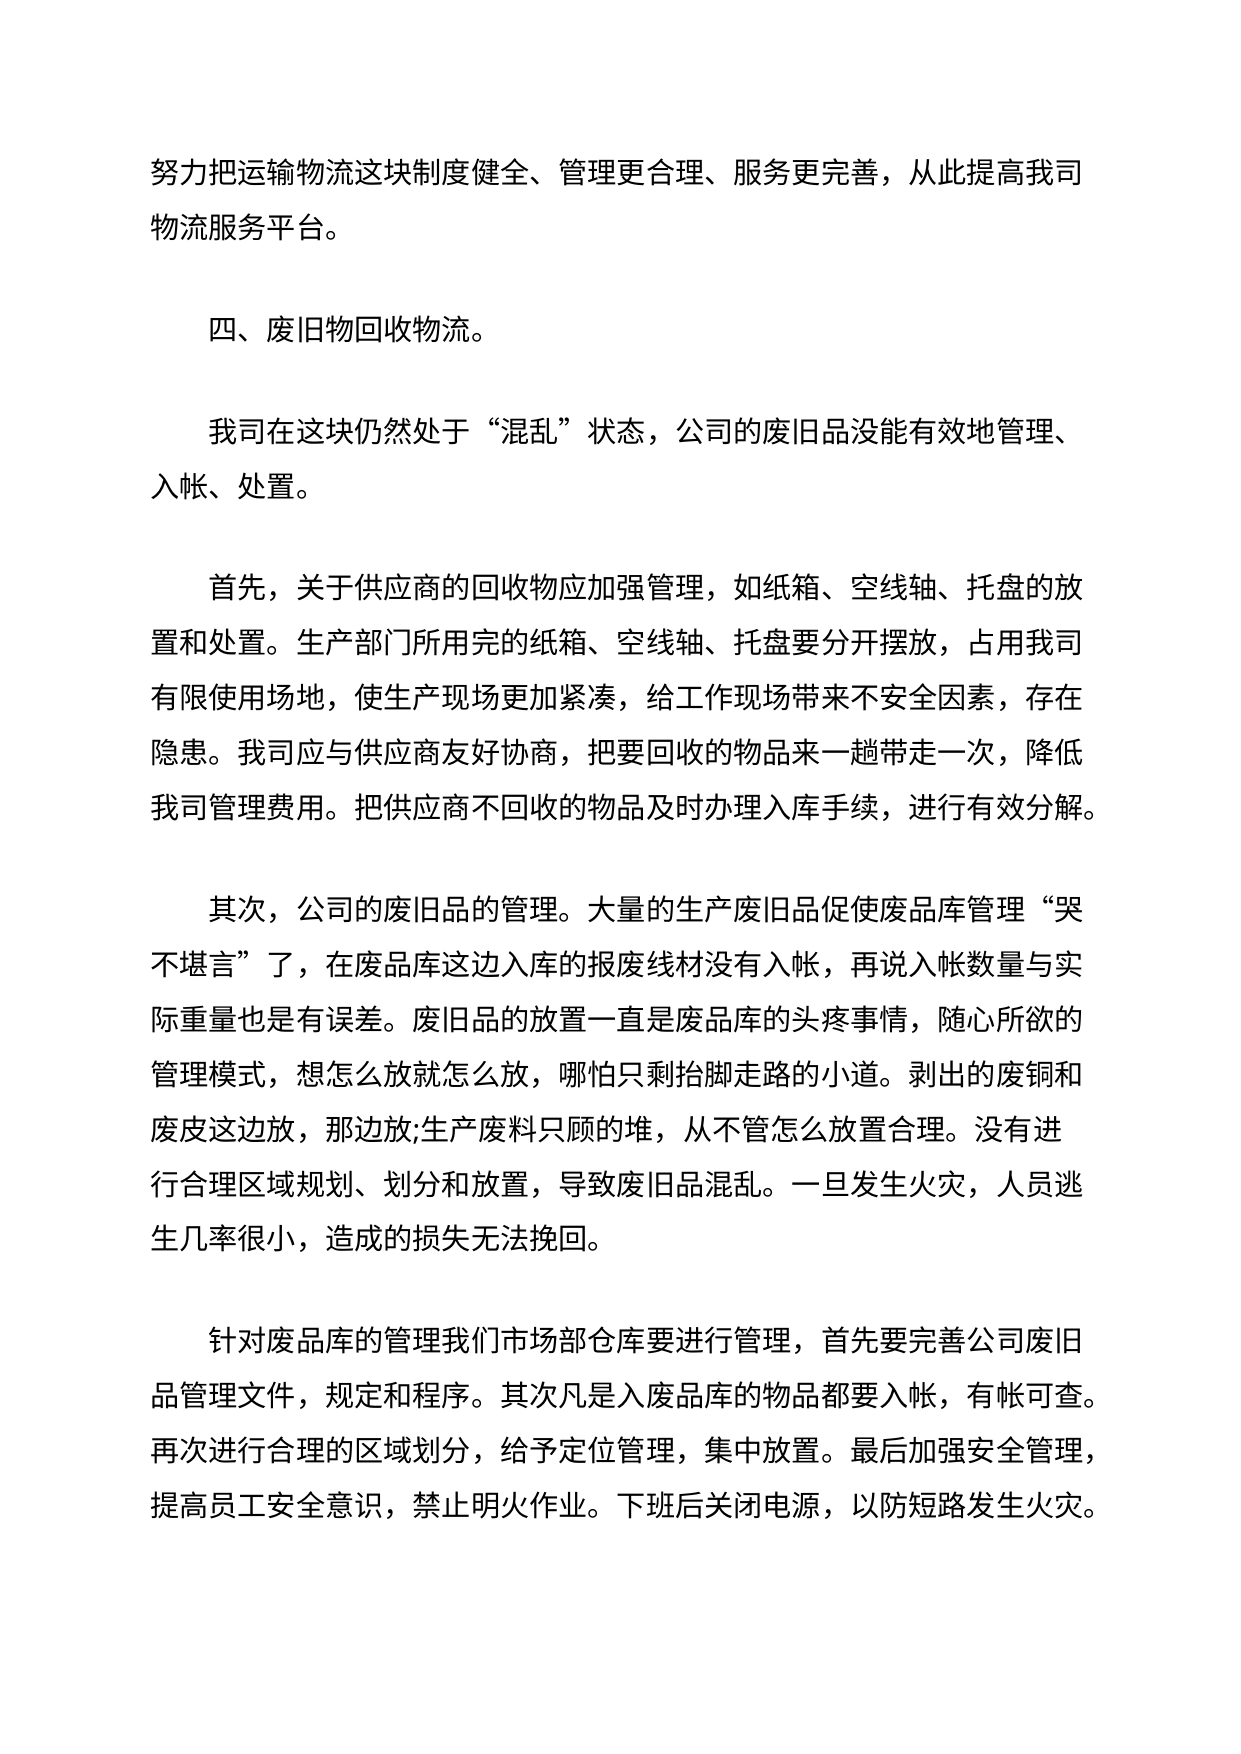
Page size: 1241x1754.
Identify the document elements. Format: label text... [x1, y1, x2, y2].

text 我司在这块仍然处于“混乱”状态，公司的废旧品没能有效地管理、入帐、处置。 [150, 408, 1090, 506]
text 针对废品库的管理我们市场部仓库要进行管理，首先要完善公司废旧品管理文件，规定和程序。其次凡是入废品库的物品都要入帐，有帐可查。再次进行合理的区域划分，给予定位管理，集中放置。最后加强安全管理，提高员工安全意识，禁止明火作业。下班后关闭电源，以防短路发生火灾。 [150, 1318, 1090, 1525]
text 首先，关于供应商的回收物应加强管理，如纸箱、空线轴、托盘的放置和处置。生产部门所用完的纸箱、空线轴、托盘要分开摆放，占用我司有限使用场地，使生产现场更加紧凑，给工作现场带来不安全因素，存在隐患。我司应与供应商友好协商，把要回收的物品来一趟带走一次，降低我司管理费用。把供应商不回收的物品及时办理入库手续，进行有效分解。 [150, 565, 1090, 827]
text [150, 150, 1090, 247]
text 其次，公司的废旧品的管理。大量的生产废旧品促使废品库管理“哭不堪言”了，在废品库这边入库的报废线材没有入帐，再说入帐数量与实际重量也是有误差。废旧品的放置一直是废品库的头疼事情，随心所欲的管理模式，想怎么放就怎么放，哪怕只剩抬脚走路的小道。剥出的废铜和废皮这边放，那边放;生产废料只顾的堆，从不管怎么放置合理。没有进行合理区域规划、划分和放置，导致废旧品混乱。一旦发生火灾，人员逃生几率很小，造成的损失无法挽回。 [150, 886, 1090, 1258]
text 四、废旧物回收物流。 [150, 307, 1090, 349]
